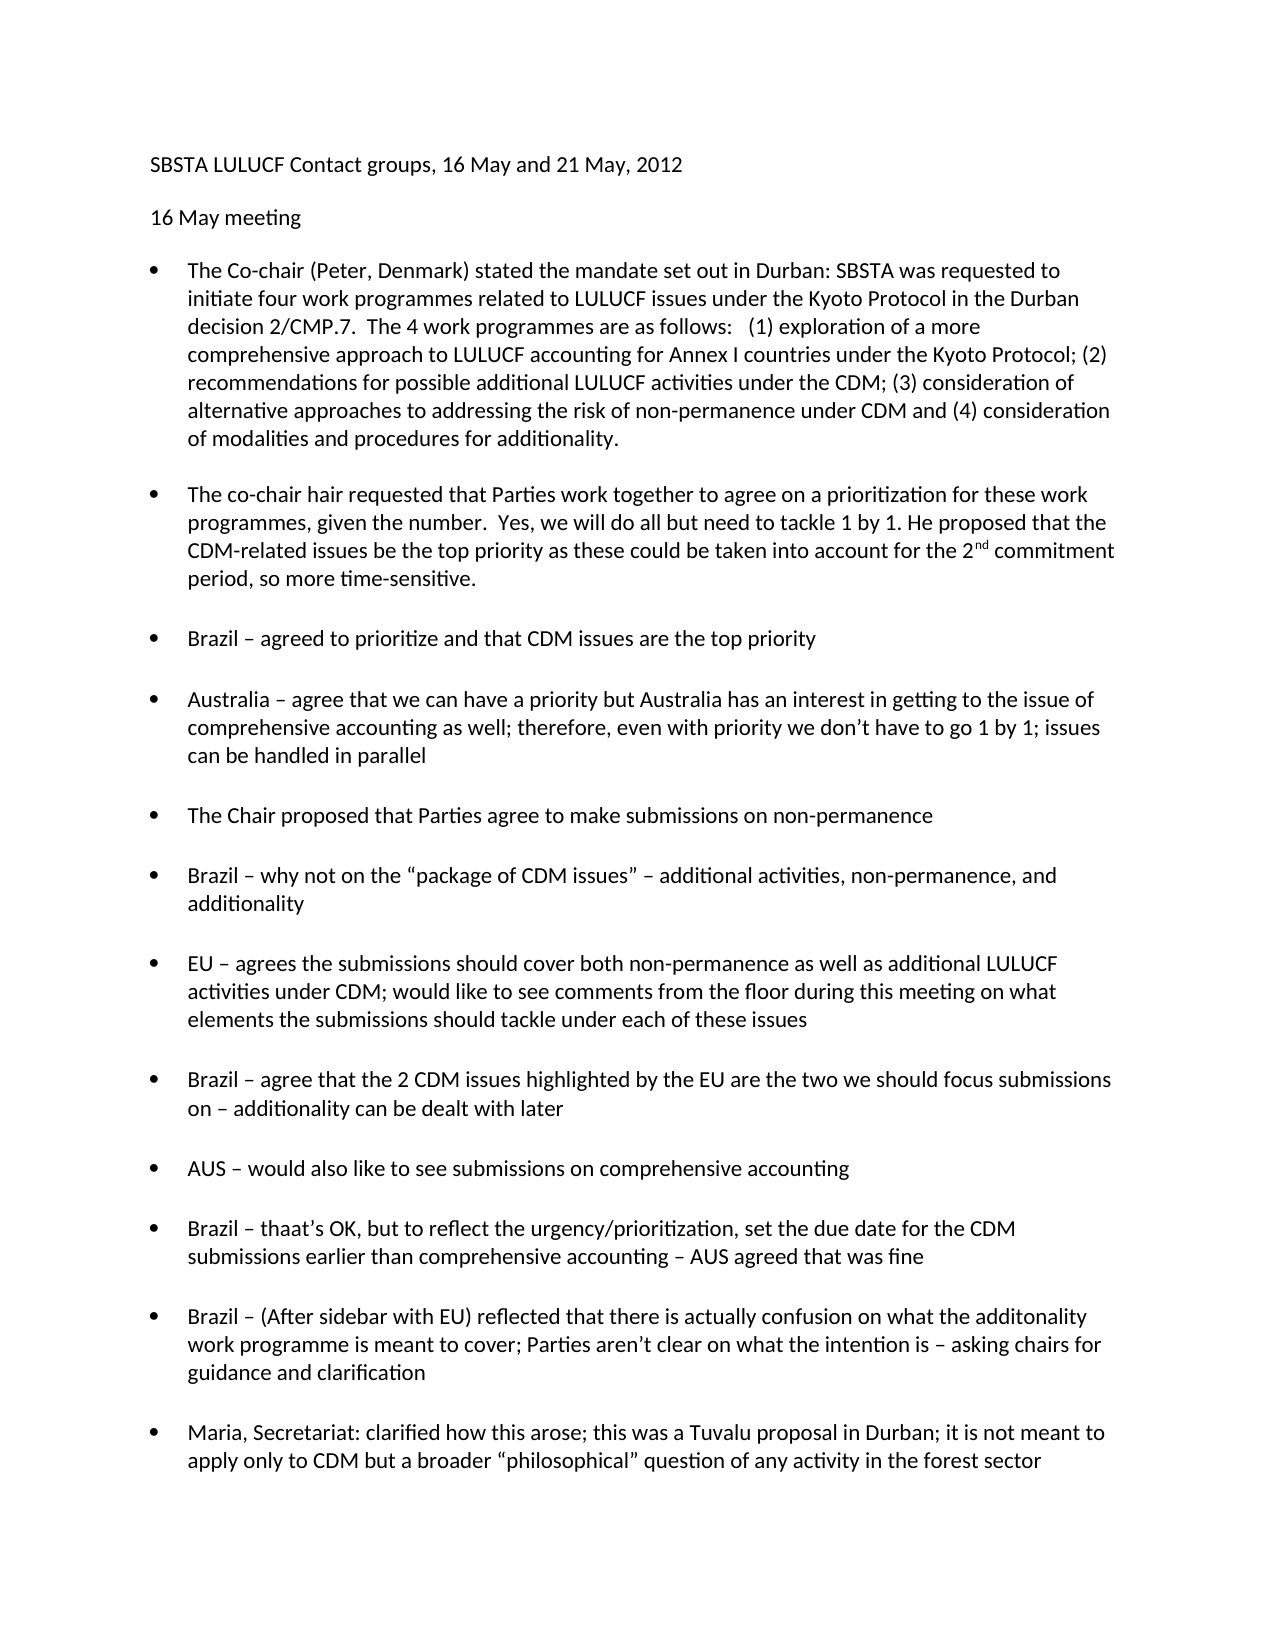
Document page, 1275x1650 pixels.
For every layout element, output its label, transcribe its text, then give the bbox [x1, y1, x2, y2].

list Brazil – agreed to prioritize and that CDM issues are the top priority [150, 624, 1125, 652]
list Maria, Secretariat: clarified how this arose; this was a Tuvalu proposal in Durban; it is not meant to apply only to CDM but a broader “philosophical” question of any activity in the forest sector [150, 1418, 1125, 1474]
text SBSTA LULUCF Contact groups, 16 May and 21 May, 2012 [150, 150, 1125, 178]
text 16 May meeting [150, 203, 1125, 231]
list EU – agrees the submissions should cover both non-permanence as well as additional LULUCF activities under CDM; would like to see comments from the floor during this meeting on what elements the submissions should tackle under each of these issues [150, 949, 1125, 1033]
list AUS – would also like to see submissions on comprehensive accounting [150, 1154, 1125, 1182]
list The Co-chair (Peter, Denmark) stated the mandate set out in Durban: SBSTA was requested to initiate four work programmes related to LULUCF issues under the Kyoto Protocol in the Durban decision 2/CMP.7. The 4 work programmes are as follows: (1) exploration of a more comprehensive approach to LULUCF accounting for Annex I countries under the Kyoto Protocol; (2) recommendations for possible additional LULUCF activities under the CDM; (3) consideration of alternative approaches to addressing the risk of non-permanence under CDM and (4) consideration of modalities and procedures for additionality. [150, 256, 1125, 452]
list The Chair proposed that Parties agree to make submissions on non-permanence [150, 801, 1125, 829]
list The co-chair hair requested that Parties work together to agree on a prioritization for these work programmes, given the number. Yes, we will do all but need to tackle 1 by 1. He proposed that the CDM-related issues be the top priority as these could be taken into account for the 2nd commitment period, so more time-sensitive. [150, 480, 1125, 592]
list Australia – agree that we can have a priority but Australia has an interest in getting to the issue of comprehensive accounting as well; therefore, even with priority we don’t have to go 1 by 1; issues can be handled in parallel [150, 685, 1125, 769]
list Brazil – (After sidebar with EU) reflected that there is actually confusion on what the additonality work programme is meant to cover; Parties aren’t clear on what the intention is – asking chairs for guidance and clarification [150, 1302, 1125, 1386]
list Brazil – why not on the “package of CDM issues” – additional activities, non-permanence, and additionality [150, 861, 1125, 917]
list Brazil – agree that the 2 CDM issues highlighted by the EU are the two we should focus submissions on – additionality can be dealt with later [150, 1066, 1125, 1122]
list Brazil – thaat’s OK, but to reflect the urgency/prioritization, set the due date for the CDM submissions earlier than comprehensive accounting – AUS agreed that was fine [150, 1214, 1125, 1270]
